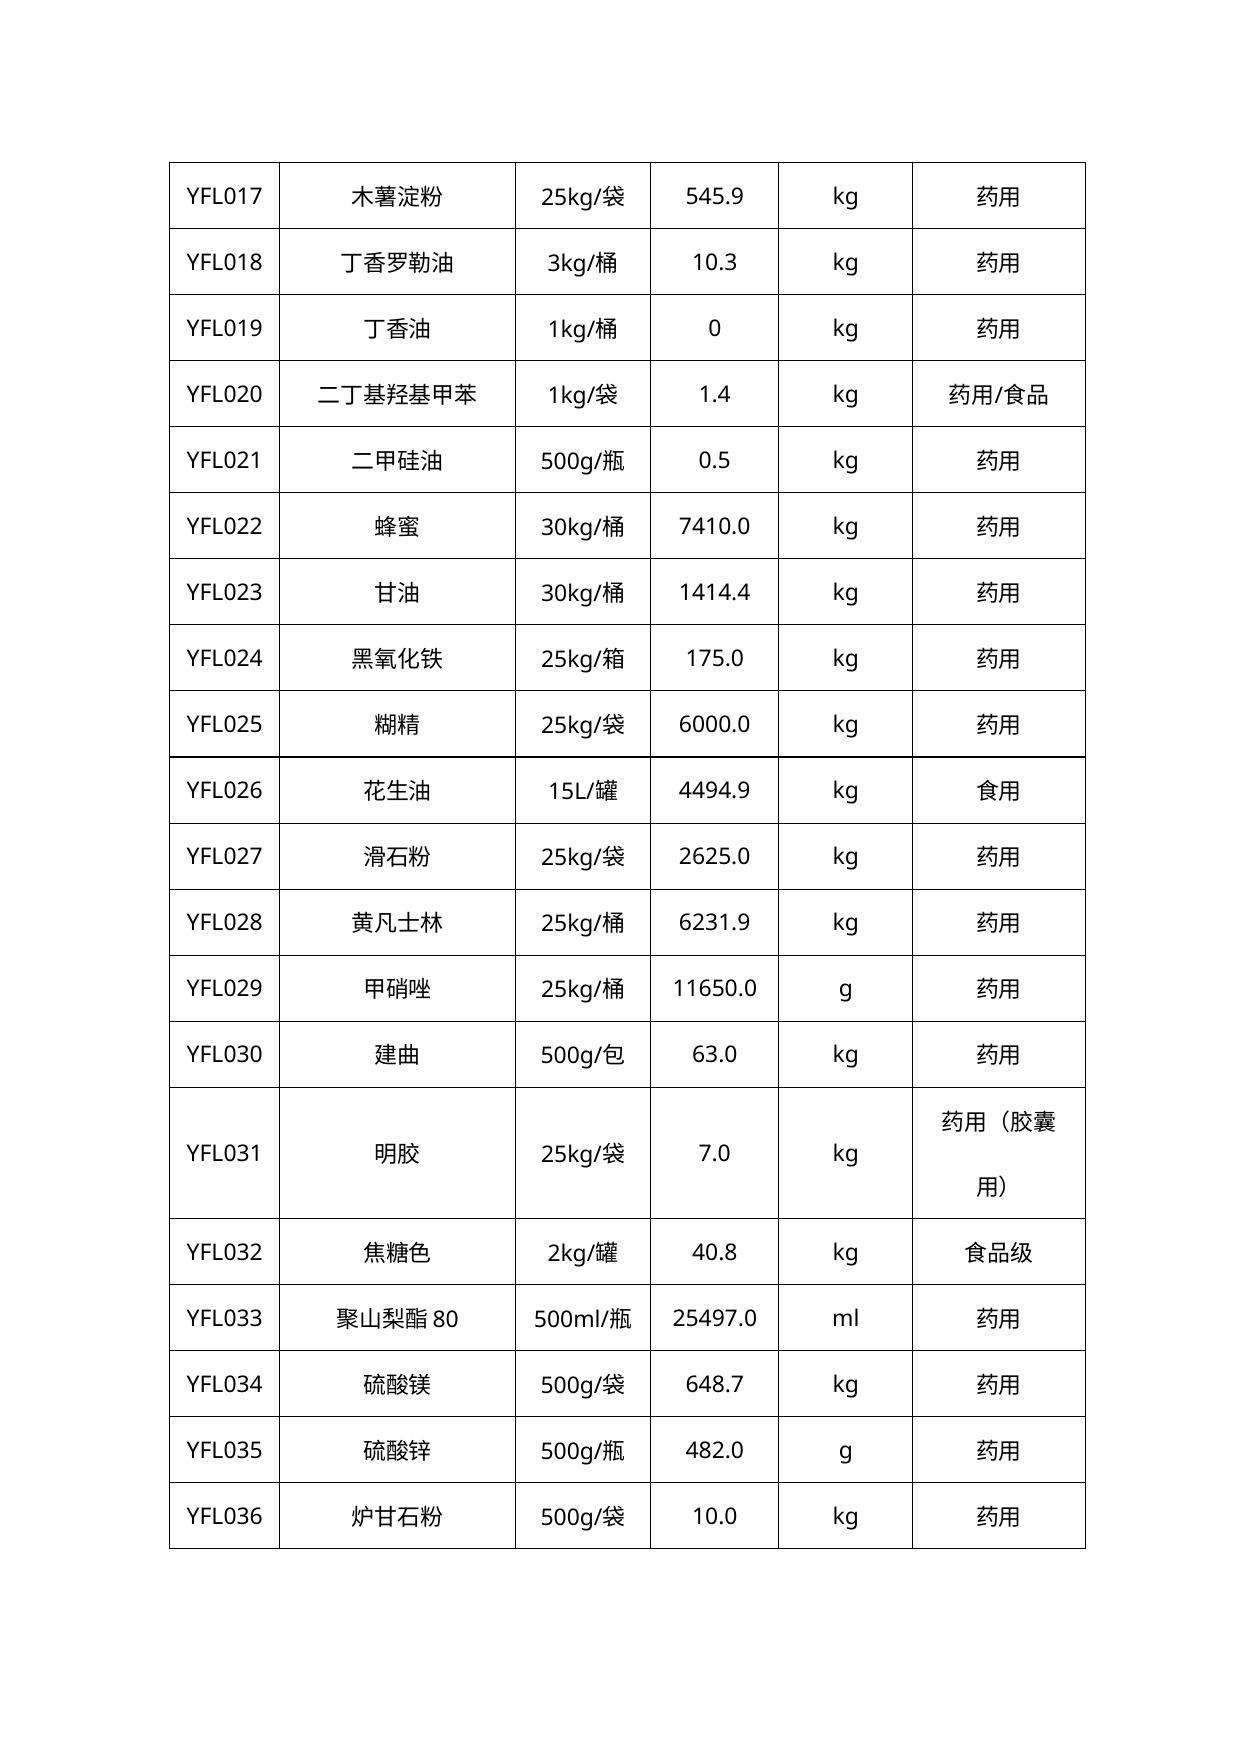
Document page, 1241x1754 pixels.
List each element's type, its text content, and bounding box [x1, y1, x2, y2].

table_cell YFL025 [170, 691, 279, 756]
table_cell 25kg/桶 [516, 956, 650, 1021]
table_cell 药用 [913, 1417, 1085, 1482]
table_cell 2625.0 [651, 824, 778, 888]
table_cell 建曲 [280, 1022, 515, 1087]
table_cell 63.0 [651, 1022, 778, 1087]
table_cell 25kg/袋 [516, 824, 650, 888]
table_cell 500g/袋 [516, 1483, 650, 1548]
table_cell 545.9 [651, 163, 778, 228]
table_cell 25kg/袋 [516, 1088, 650, 1218]
table_cell 648.7 [651, 1351, 778, 1416]
table_cell YFL031 [170, 1088, 279, 1218]
table_cell 3kg/桶 [516, 229, 650, 294]
table_cell 焦糖色 [280, 1219, 515, 1284]
table_cell 甲硝唑 [280, 956, 515, 1021]
table_cell YFL017 [170, 163, 279, 228]
table_cell 40.8 [651, 1219, 778, 1284]
table_cell kg [779, 229, 912, 294]
table_cell 1.4 [651, 361, 778, 426]
table_cell YFL027 [170, 824, 279, 888]
table_cell 木薯淀粉 [280, 163, 515, 228]
table_cell 11650.0 [651, 956, 778, 1021]
table_cell 丁香油 [280, 295, 515, 360]
table_cell 6000.0 [651, 691, 778, 756]
table_cell 黄凡士林 [280, 890, 515, 954]
table_cell kg [779, 559, 912, 624]
table_cell 聚山梨酯80 [280, 1285, 515, 1350]
table_cell 药用 [913, 493, 1085, 558]
table_cell 药用 [913, 1285, 1085, 1350]
table_cell 糊精 [280, 691, 515, 756]
table_cell 硫酸锌 [280, 1417, 515, 1482]
table_cell 药用 [913, 1483, 1085, 1548]
table_cell 炉甘石粉 [280, 1483, 515, 1548]
table_cell 丁香罗勒油 [280, 229, 515, 294]
table_cell 蜂蜜 [280, 493, 515, 558]
table_cell 二丁基羟基甲苯 [280, 361, 515, 426]
table_cell 500g/袋 [516, 1351, 650, 1416]
table_cell YFL036 [170, 1483, 279, 1548]
table_cell 500g/包 [516, 1022, 650, 1087]
table_cell 滑石粉 [280, 824, 515, 888]
table_cell YFL022 [170, 493, 279, 558]
table_cell 甘油 [280, 559, 515, 624]
table_cell 二甲硅油 [280, 427, 515, 492]
table_cell 食用 [913, 758, 1085, 822]
table_cell 6231.9 [651, 890, 778, 954]
table_cell 30kg/桶 [516, 559, 650, 624]
table_cell 30kg/桶 [516, 493, 650, 558]
table_cell kg [779, 1219, 912, 1284]
table_cell YFL021 [170, 427, 279, 492]
table_cell YFL019 [170, 295, 279, 360]
table_cell kg [779, 1022, 912, 1087]
table_cell kg [779, 427, 912, 492]
table_cell 花生油 [280, 758, 515, 822]
table_cell 黑氧化铁 [280, 625, 515, 690]
table_cell 药用（胶囊用） [913, 1088, 1085, 1218]
table_cell g [779, 956, 912, 1021]
table_cell kg [779, 295, 912, 360]
table_cell 药用 [913, 1351, 1085, 1416]
table_cell 25kg/袋 [516, 163, 650, 228]
table_cell 药用 [913, 229, 1085, 294]
table_cell YFL035 [170, 1417, 279, 1482]
table_cell YFL033 [170, 1285, 279, 1350]
table_cell YFL018 [170, 229, 279, 294]
table_cell 25kg/桶 [516, 890, 650, 954]
table_cell 2kg/罐 [516, 1219, 650, 1284]
table_cell 药用 [913, 691, 1085, 756]
table_cell kg [779, 163, 912, 228]
table_cell 0 [651, 295, 778, 360]
table_cell g [779, 1417, 912, 1482]
table_cell 硫酸镁 [280, 1351, 515, 1416]
table_cell YFL034 [170, 1351, 279, 1416]
table_cell 175.0 [651, 625, 778, 690]
table_cell 明胶 [280, 1088, 515, 1218]
table_cell 500g/瓶 [516, 427, 650, 492]
table_cell YFL029 [170, 956, 279, 1021]
table_cell kg [779, 824, 912, 888]
table_cell kg [779, 758, 912, 822]
table_cell 4494.9 [651, 758, 778, 822]
table_cell YFL024 [170, 625, 279, 690]
table_cell 药用 [913, 956, 1085, 1021]
table_cell YFL030 [170, 1022, 279, 1087]
table_cell 25kg/袋 [516, 691, 650, 756]
table_cell 药用/食品 [913, 361, 1085, 426]
table_cell 15L/罐 [516, 758, 650, 822]
table_cell YFL032 [170, 1219, 279, 1284]
table_cell kg [779, 1483, 912, 1548]
table_cell 25kg/箱 [516, 625, 650, 690]
table_cell 1kg/桶 [516, 295, 650, 360]
table_cell 500ml/瓶 [516, 1285, 650, 1350]
table_cell kg [779, 1088, 912, 1218]
table_cell 500g/瓶 [516, 1417, 650, 1482]
table_cell 482.0 [651, 1417, 778, 1482]
table_cell YFL028 [170, 890, 279, 954]
table_cell 药用 [913, 1022, 1085, 1087]
table_cell 药用 [913, 625, 1085, 690]
table_cell 25497.0 [651, 1285, 778, 1350]
table_cell 0.5 [651, 427, 778, 492]
table_cell ml [779, 1285, 912, 1350]
table_cell kg [779, 625, 912, 690]
table_cell 1414.4 [651, 559, 778, 624]
table_cell kg [779, 493, 912, 558]
table_cell kg [779, 361, 912, 426]
table_cell 药用 [913, 163, 1085, 228]
table_cell 7.0 [651, 1088, 778, 1218]
table_cell 7410.0 [651, 493, 778, 558]
table_cell 药用 [913, 890, 1085, 954]
table_cell kg [779, 890, 912, 954]
table_cell kg [779, 691, 912, 756]
table_cell YFL020 [170, 361, 279, 426]
table_cell 1kg/袋 [516, 361, 650, 426]
table_cell 10.3 [651, 229, 778, 294]
table_cell YFL026 [170, 758, 279, 822]
table_cell 药用 [913, 295, 1085, 360]
table_cell YFL023 [170, 559, 279, 624]
table_cell kg [779, 1351, 912, 1416]
table_cell 药用 [913, 427, 1085, 492]
table_cell 10.0 [651, 1483, 778, 1548]
table_cell 食品级 [913, 1219, 1085, 1284]
table_cell 药用 [913, 824, 1085, 888]
table_cell 药用 [913, 559, 1085, 624]
